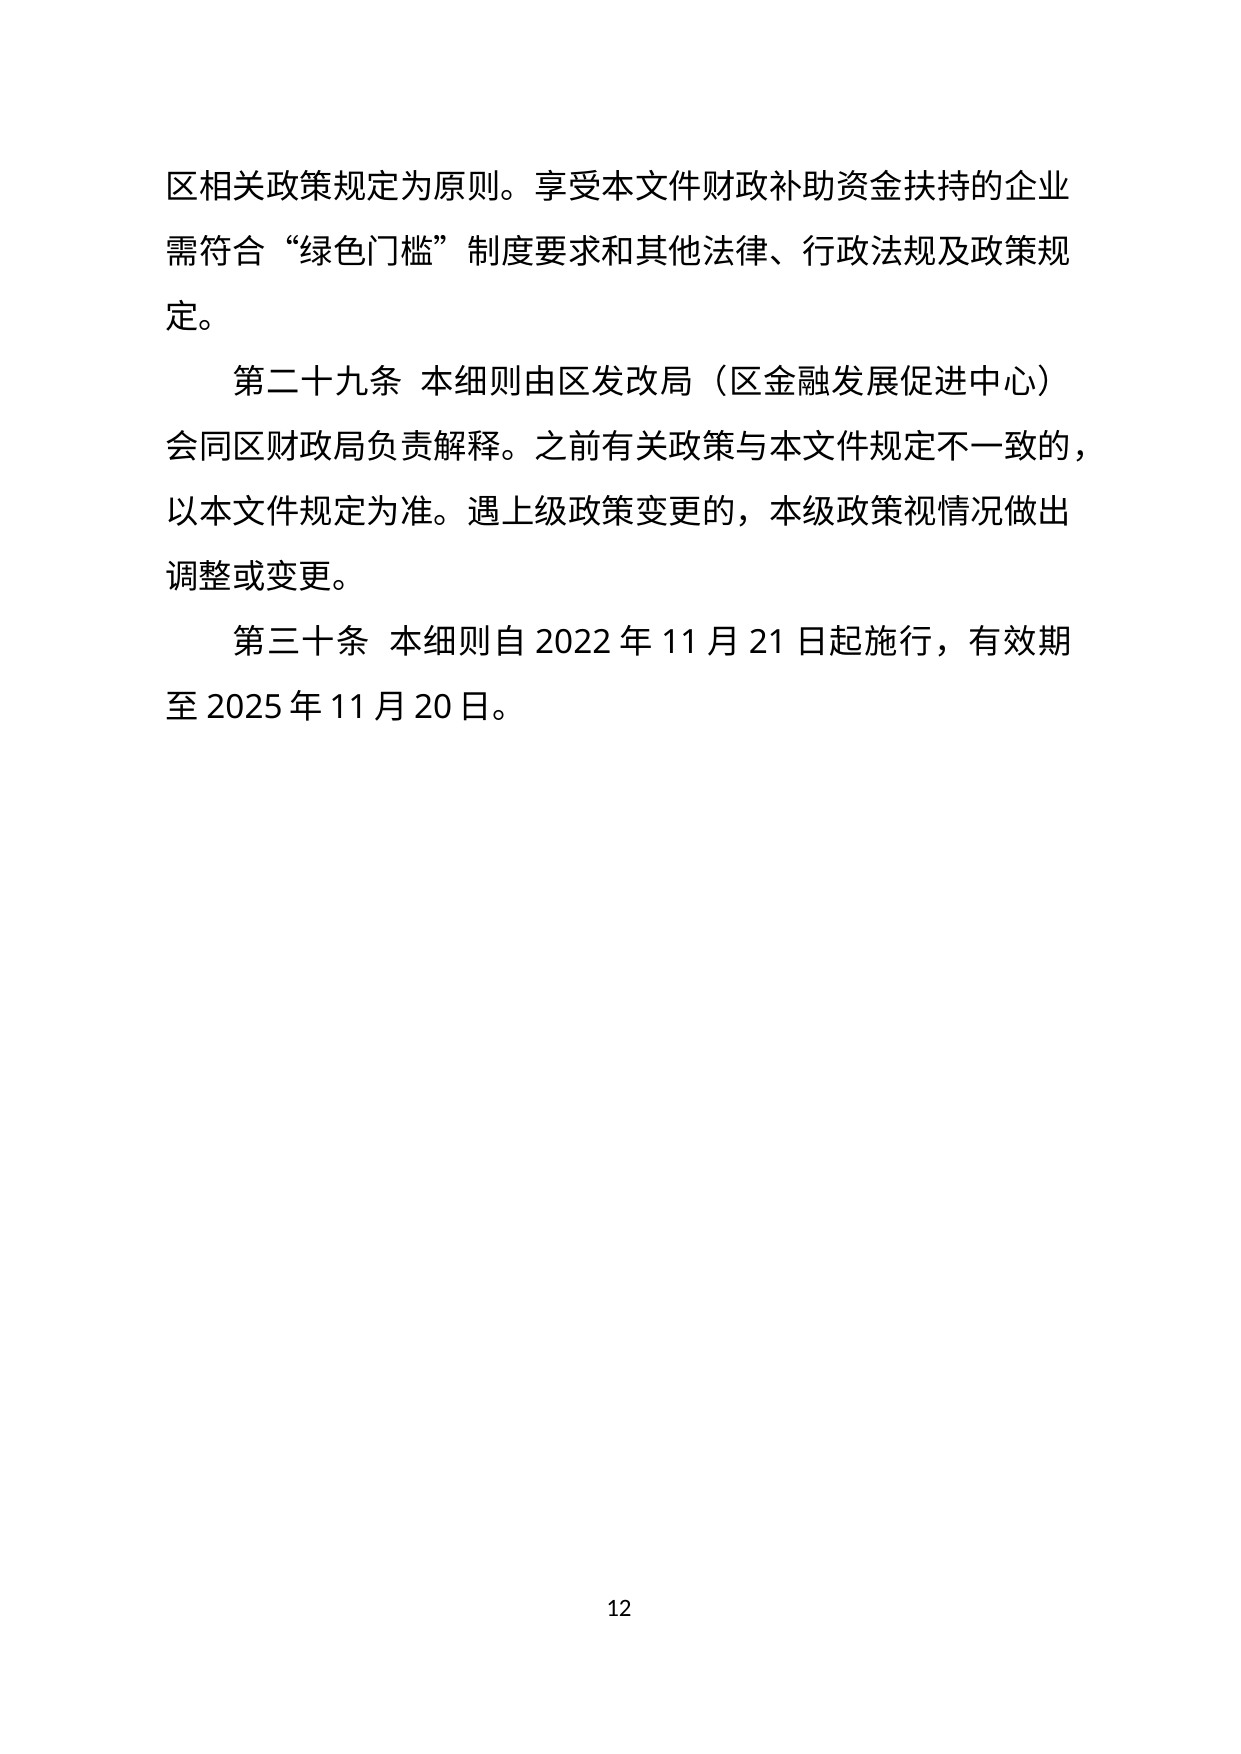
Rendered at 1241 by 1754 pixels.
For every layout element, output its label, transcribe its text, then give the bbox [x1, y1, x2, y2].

text 第三十条 本细则自2022年11月21日起施行，有效期至 2025年11月20日。 [165, 607, 1072, 737]
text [165, 152, 1072, 347]
text 第二十九条 本细则由区发改局（区金融发展促进中心）会同区财政局负责解释。之前有关政策与本文件规定不一致的，以本文件规定为准。遇上级政策变更的，本级政策视情况做出调整或变更。 [165, 347, 1072, 607]
